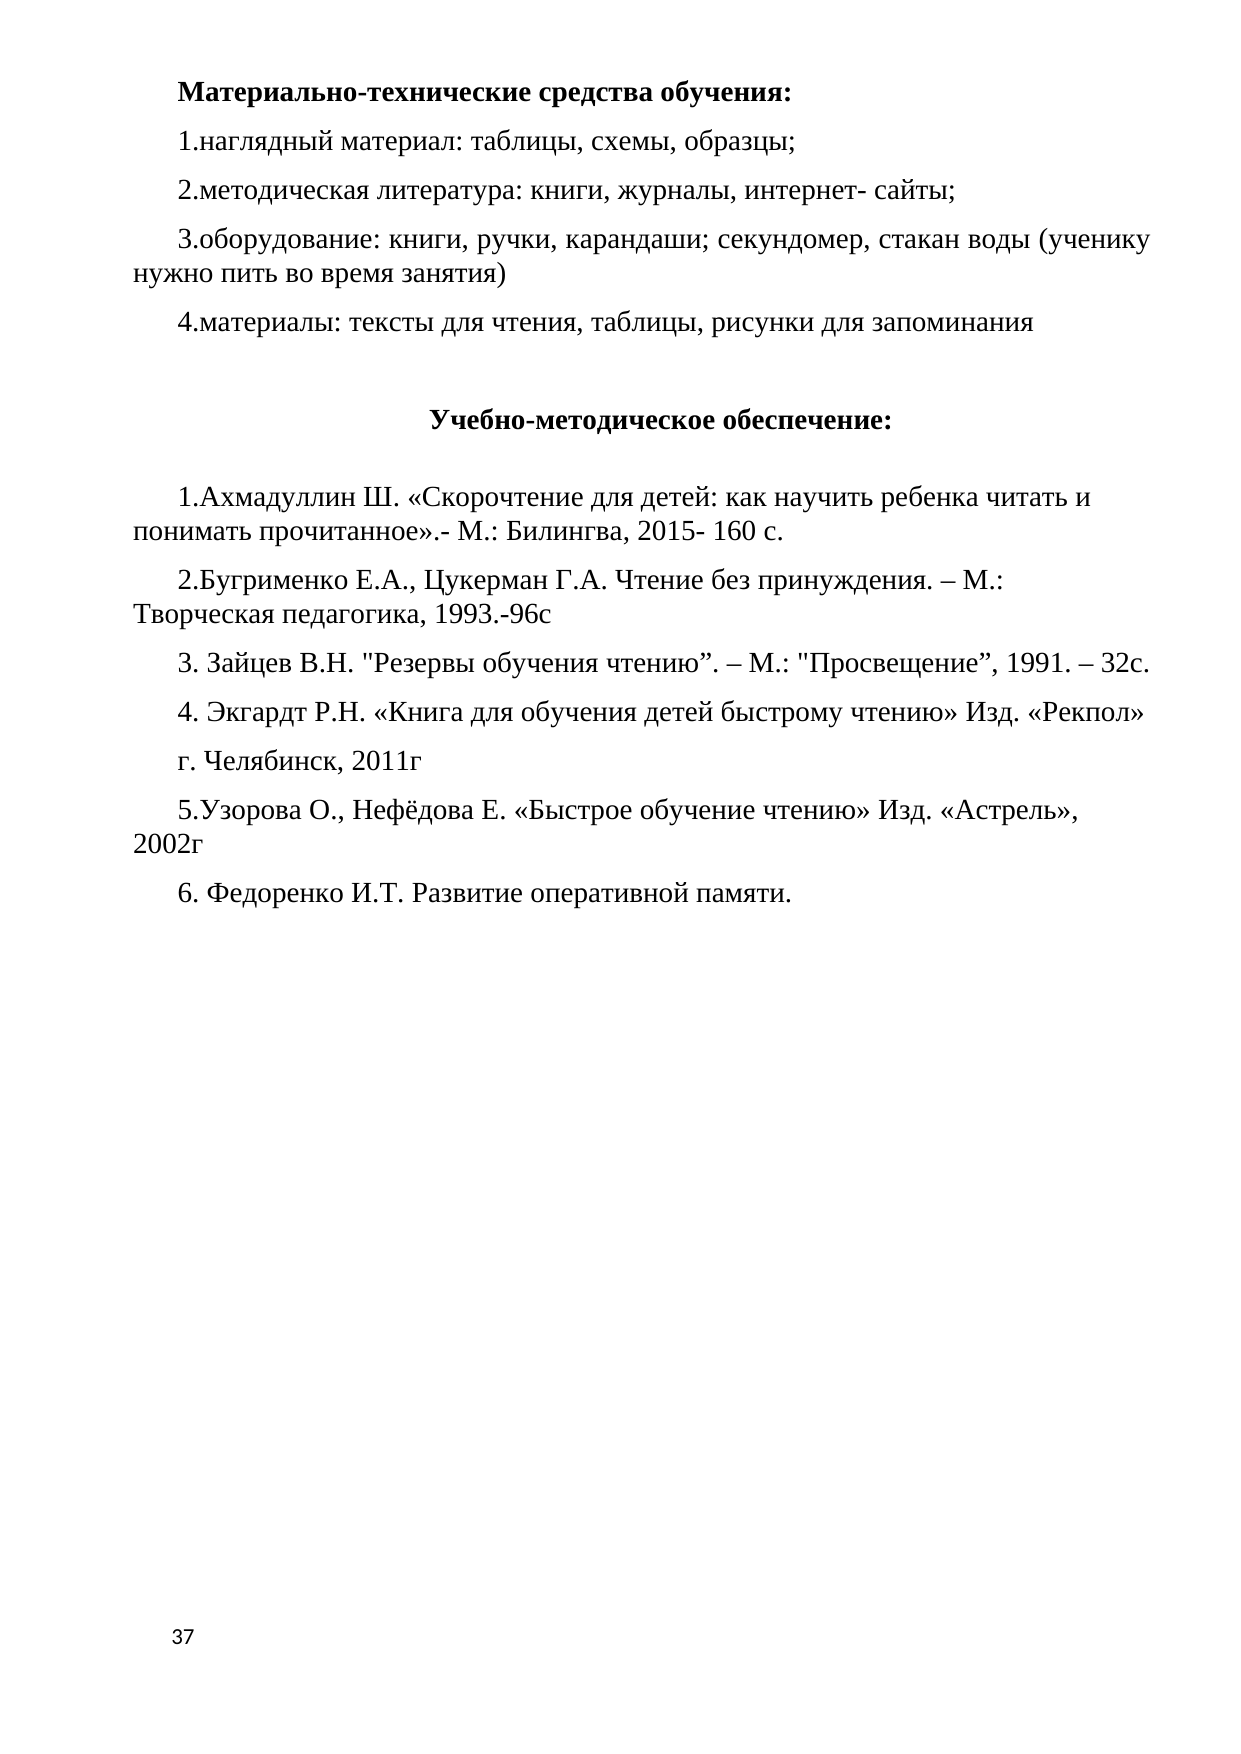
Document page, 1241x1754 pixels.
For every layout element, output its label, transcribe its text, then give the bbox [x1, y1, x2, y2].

text 2.методическая литература: книги, журналы, интернет- сайты; [133, 172, 1152, 206]
text 1.наглядный материал: таблицы, схемы, образцы; [133, 123, 1152, 157]
text 2.Бугрименко Е.А., Цукерман Г.А. Чтение без принуждения. – М.: Творческая педагогика, 1993.-96с [133, 562, 1152, 629]
text 3.оборудование: книги, ручки, карандаши; секундомер, стакан воды (ученику нужно пить во время занятия) [133, 221, 1152, 288]
text 6. Федоренко И.Т. Развитие оперативной памяти. [133, 875, 1152, 909]
text 4.материалы: тексты для чтения, таблицы, рисунки для запоминания [133, 304, 1152, 338]
text 4. Экгардт Р.Н. «Книга для обучения детей быстрому чтению» Изд. «Рекпол» [133, 694, 1152, 728]
text Учебно-методическое обеспечение: [133, 402, 1152, 464]
text Материально-технические средства обучения: [133, 74, 1152, 107]
text 3. Зайцев В.Н. "Резервы обучения чтению”. – М.: "Просвещение”, 1991. – 32с. [133, 645, 1152, 678]
text 1.Ахмадуллин Ш. «Скорочтение для детей: как научить ребенка читать и понимать прочитанное».- М.: Билингва, 2015- 160 с. [133, 479, 1152, 547]
text 5.Узорова О., Нефёдова Е. «Быстрое обучение чтению» Изд. «Астрель», 2002г [133, 792, 1152, 859]
text г. Челябинск, 2011г [133, 743, 1152, 777]
